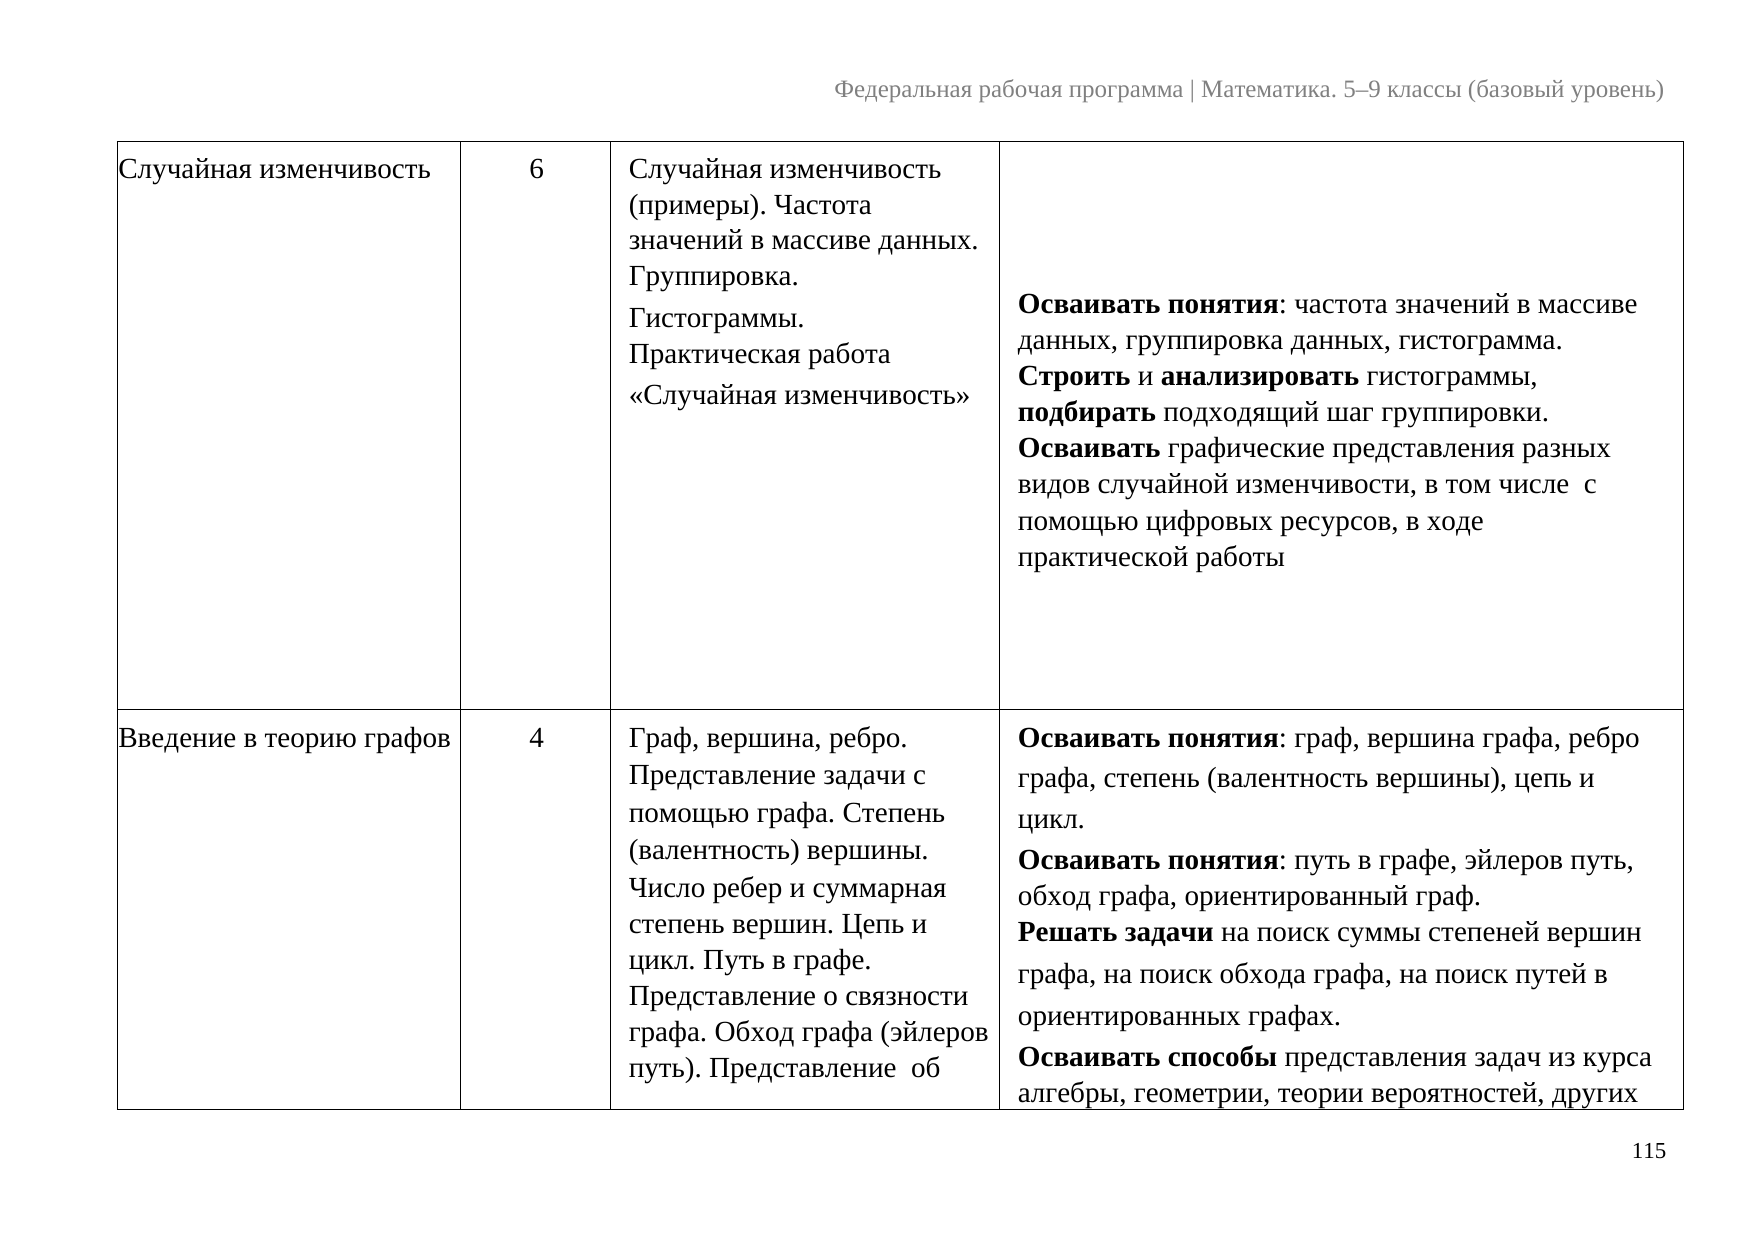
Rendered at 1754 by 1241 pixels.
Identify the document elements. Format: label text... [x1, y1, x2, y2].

table_cell Случайная изменчивость (примеры). Частота значений в массиве данных. Группировка. Гистограммы. Практическая работа «Случайная изменчивость» [611, 142, 999, 709]
table_cell 6 [461, 142, 610, 709]
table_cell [118, 710, 460, 1109]
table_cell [611, 710, 999, 1109]
table_cell Случайная изменчивость [118, 142, 460, 709]
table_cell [1000, 710, 1683, 1109]
table_cell Осваивать понятия: частота значений в массиве данных, группировка данных, гистограмма. Строить и анализировать гистограммы, подбирать подходящий шаг группировки. Осваивать графические представления разных видов случайной изменчивости, в том числе с помощью цифровых ресурсов, в ходе практической работы [1000, 142, 1683, 709]
table_cell 4 [461, 710, 610, 1109]
